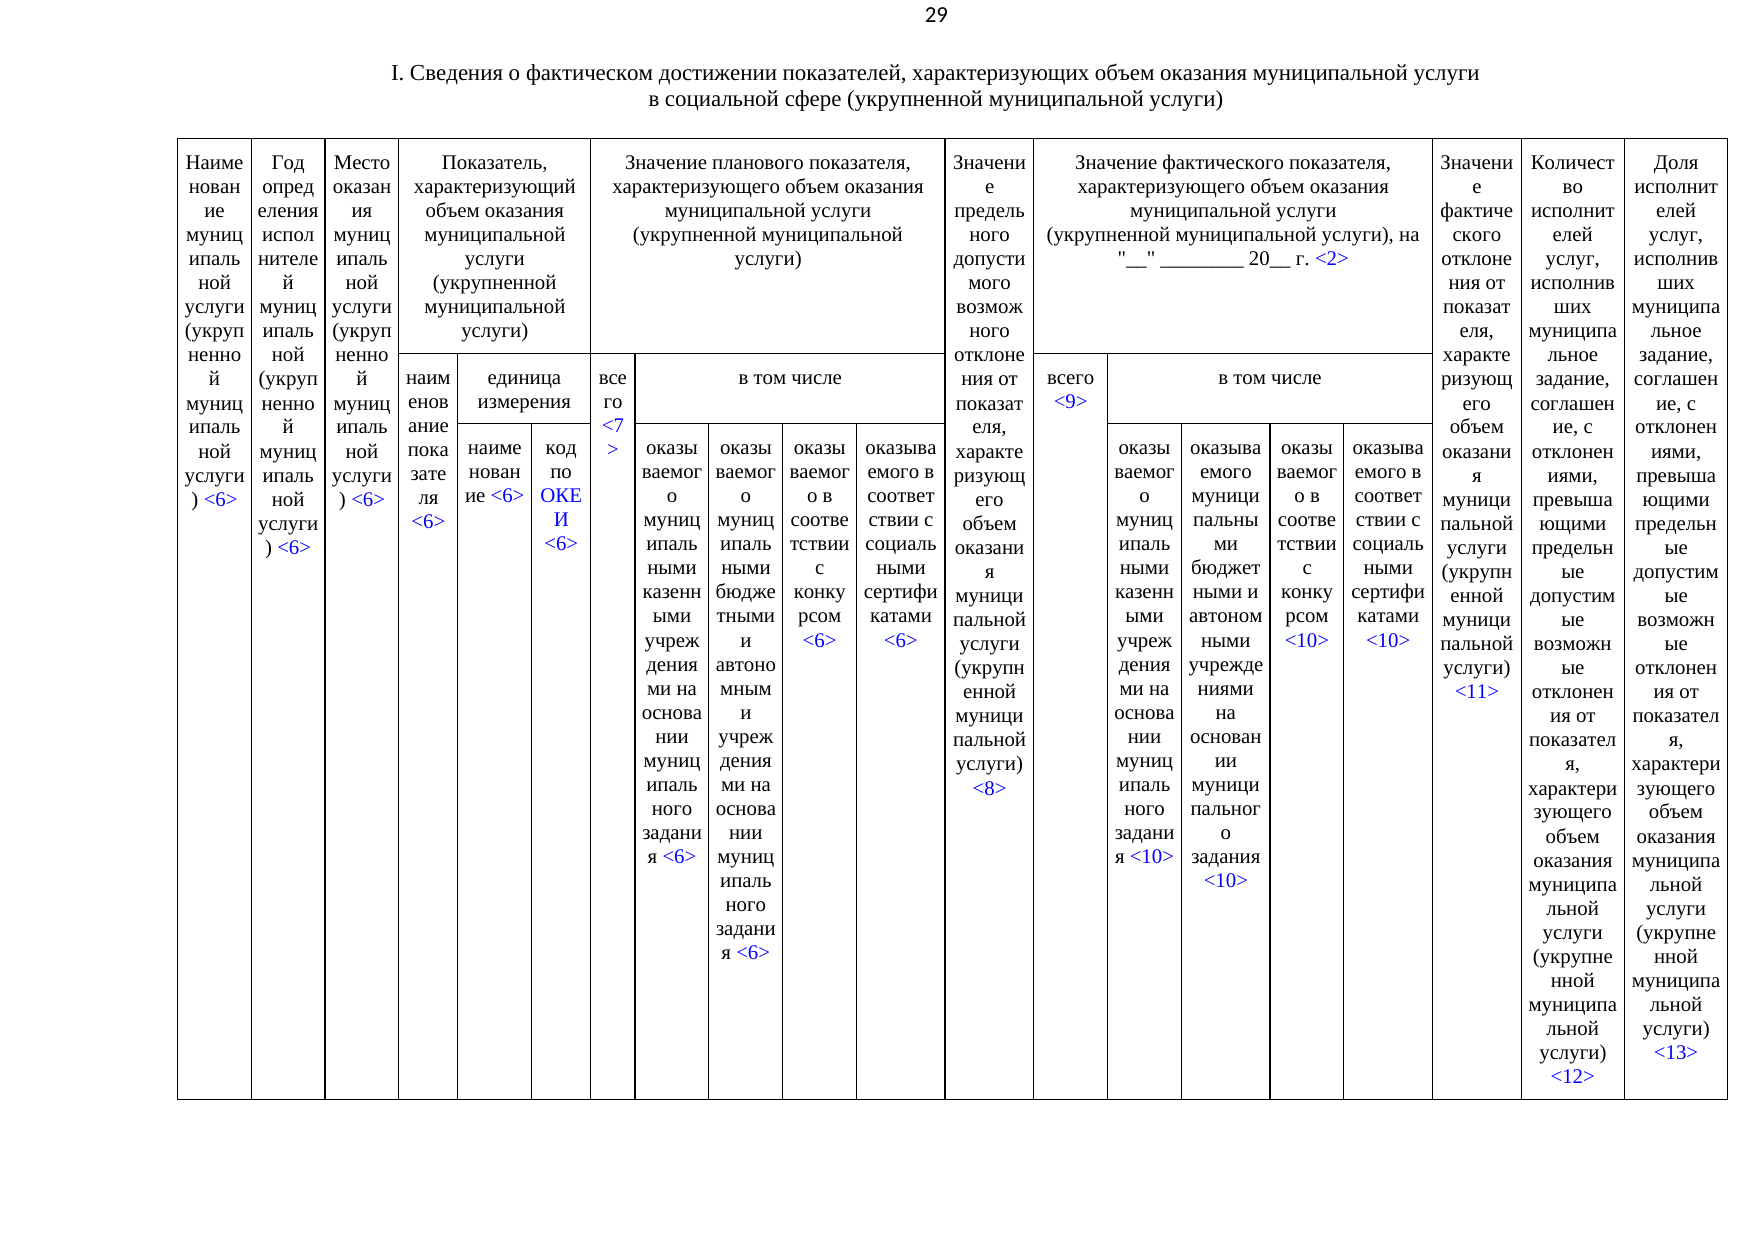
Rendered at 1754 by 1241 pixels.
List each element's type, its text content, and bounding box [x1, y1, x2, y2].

table_cell оказываемого муниципальными бюджетными и автономными учреждениями на основании муниципального задания <6> [709, 424, 782, 1099]
table_cell оказываемого муниципальными казенными учреждениями на основании муниципального задания <6> [636, 424, 708, 1099]
table_header Показатель, характеризующий объем оказания муниципальной услуги (укрупненной муниципальной услуги) [399, 139, 590, 353]
table_header Количество исполнителей услуг, исполнивших муниципальное задание, соглашение, с отклонениями, превышающими предельные допустимые возможные отклонения от показателя, характеризующего объем оказания муниципальной услуги (укрупненной муниципальной услуги) <12> [1522, 139, 1624, 1099]
table_cell оказываемого в соответствии с конкурсом <10> [1271, 424, 1343, 1099]
table_cell оказываемого в соответствии с конкурсом <6> [783, 424, 856, 1099]
table_cell оказываемого в соответствии с социальными сертификатами <10> [1344, 424, 1432, 1099]
table_cell оказываемого в соответствии с социальными сертификатами <6> [857, 424, 944, 1099]
table_cell оказываемого муниципальными бюджетными и автономными учреждениями на основании муниципального задания <10> [1182, 424, 1269, 1099]
table_cell наименование показателя <6> [399, 354, 457, 1099]
table_header Значение фактического показателя, характеризующего объем оказания муниципальной услуги (укрупненной муниципальной услуги), на "__" ________ 20__ г. <2> [1034, 139, 1432, 353]
text в социальной сфере (укрупненной муниципальной услуги) [177, 85, 1695, 112]
text I. Сведения о фактическом достижении показателей, характеризующих объем оказания муниципальной услуги [177, 59, 1695, 85]
table_header Наименование муниципальной услуги (укрупненной муниципальной услуги) <6> [178, 139, 251, 1099]
table_header Значение фактического отклонения от показателя, характеризующего объем оказания муниципальной услуги (укрупненной муниципальной услуги) <11> [1433, 139, 1521, 1099]
table_cell наименование <6> [458, 424, 531, 1099]
table_cell всего <9> [1034, 354, 1107, 1099]
table_header Год определения исполнителей муниципальной (укрупненной муниципальной услуги) <6> [252, 139, 324, 1099]
table_cell в том числе [1108, 354, 1432, 423]
table_cell код по ОКЕИ <6> [532, 424, 590, 1099]
table_cell оказываемого муниципальными казенными учреждениями на основании муниципального задания <10> [1108, 424, 1181, 1099]
table_cell единица измерения [458, 354, 590, 423]
table_header Значение предельного допустимого возможного отклонения от показателя, характеризующего объем оказания муниципальной услуги (укрупненной муниципальной услуги) <8> [946, 139, 1033, 1099]
table_header Значение планового показателя, характеризующего объем оказания муниципальной услуги (укрупненной муниципальной услуги) [591, 139, 944, 353]
table_cell всего <7> [591, 354, 634, 1099]
table_header Доля исполнителей услуг, исполнивших муниципальное задание, соглашение, с отклонениями, превышающими предельные допустимые возможные отклонения от показателя, характеризующего объем оказания муниципальной услуги (укрупненной муниципальной услуги) <13> [1625, 139, 1727, 1099]
table_header Место оказания муниципальной услуги (укрупненной муниципальной услуги) <6> [326, 139, 398, 1099]
table_cell в том числе [636, 354, 944, 423]
